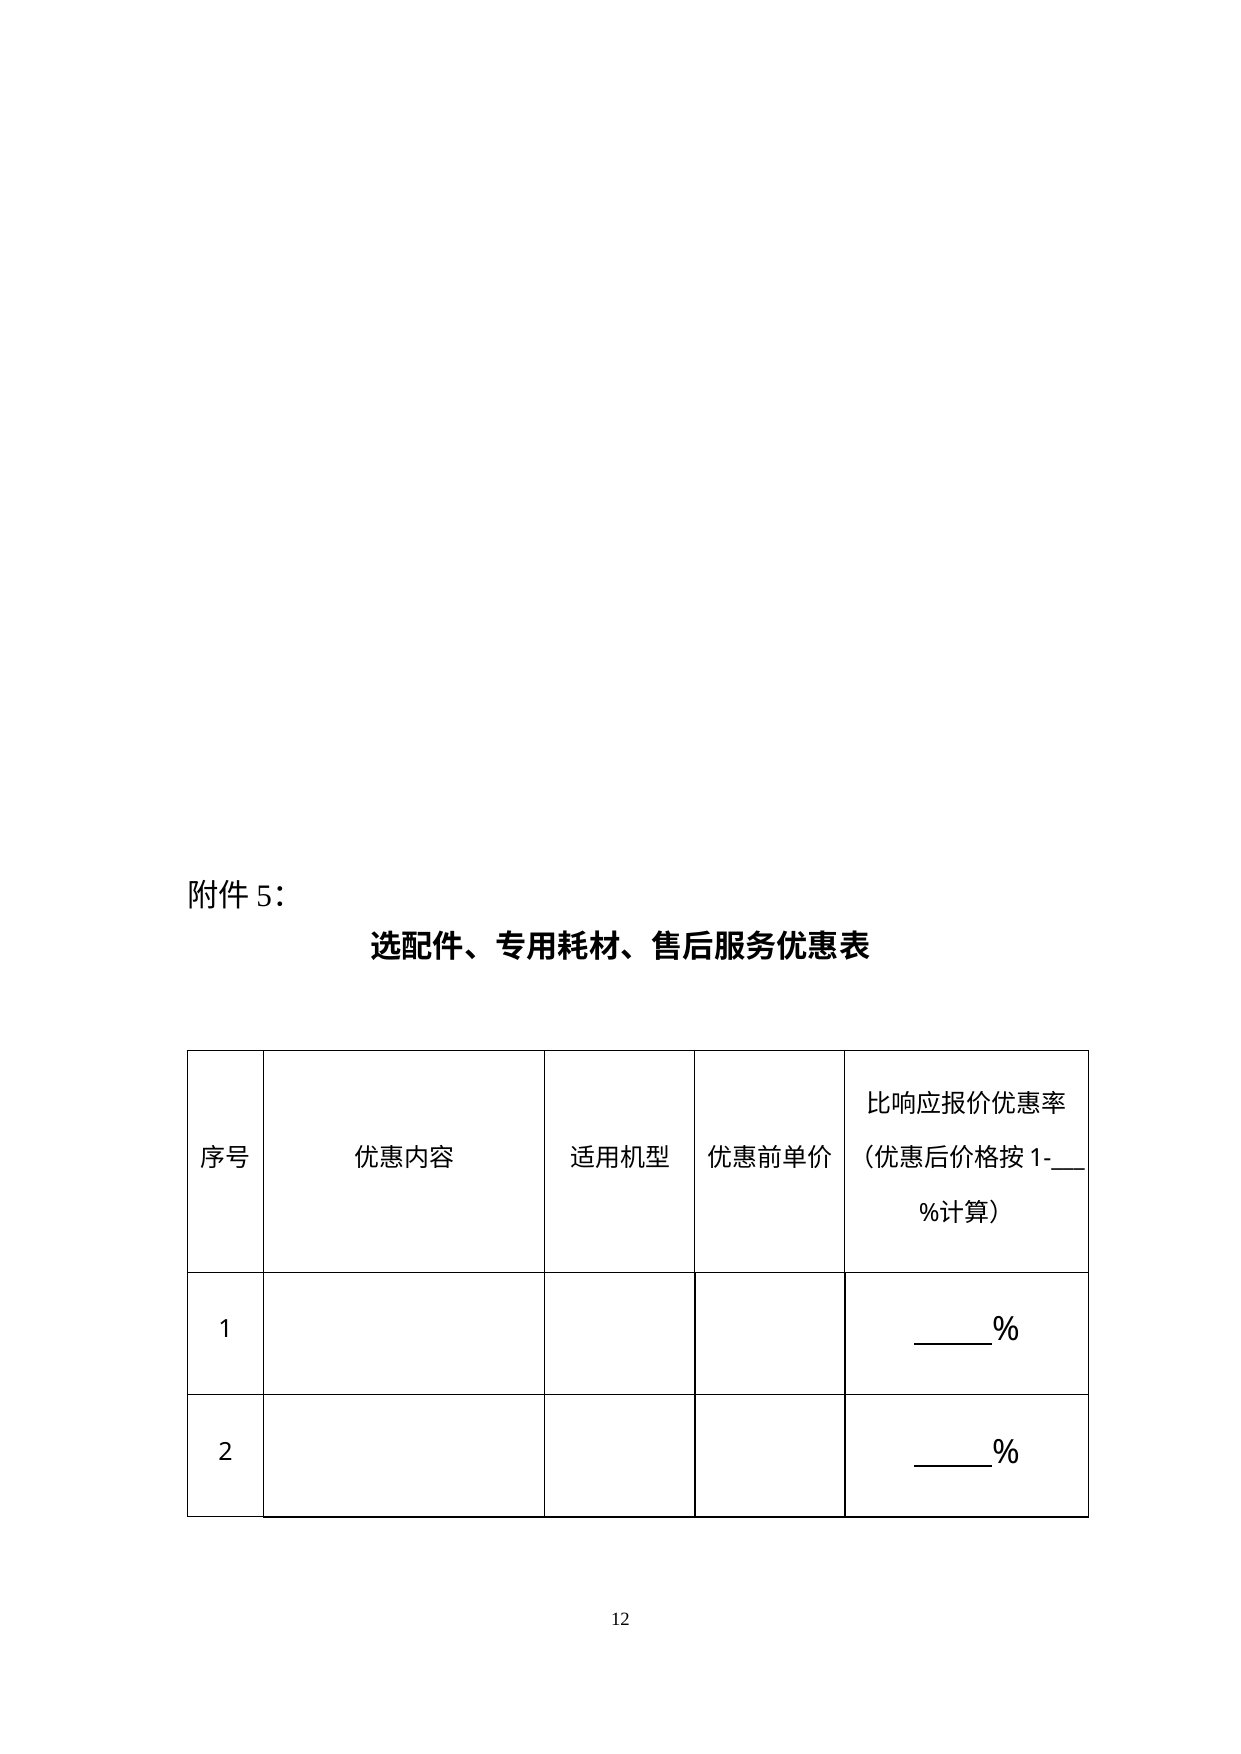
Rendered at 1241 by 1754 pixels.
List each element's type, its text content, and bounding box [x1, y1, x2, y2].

table_cell [264, 1273, 544, 1394]
table_cell % [846, 1395, 1088, 1516]
table_header 序号 [188, 1051, 263, 1272]
table_cell [545, 1395, 694, 1516]
table_cell 1 [188, 1273, 263, 1394]
table_cell [696, 1273, 844, 1394]
table_cell [264, 1395, 544, 1516]
table_header 优惠内容 [264, 1051, 544, 1272]
text 选配件、专用耗材、售后服务优惠表 [187, 921, 1053, 966]
table_header 比响应报价优惠率（优惠后价格按1-___%计算） [845, 1051, 1088, 1272]
text 附件5： [187, 868, 1053, 916]
table_cell % [846, 1273, 1088, 1394]
table_header 优惠前单价 [695, 1051, 844, 1272]
table_header 适用机型 [545, 1051, 694, 1272]
table_cell [545, 1273, 694, 1394]
table_cell 2 [188, 1395, 263, 1516]
table_cell [696, 1395, 844, 1516]
